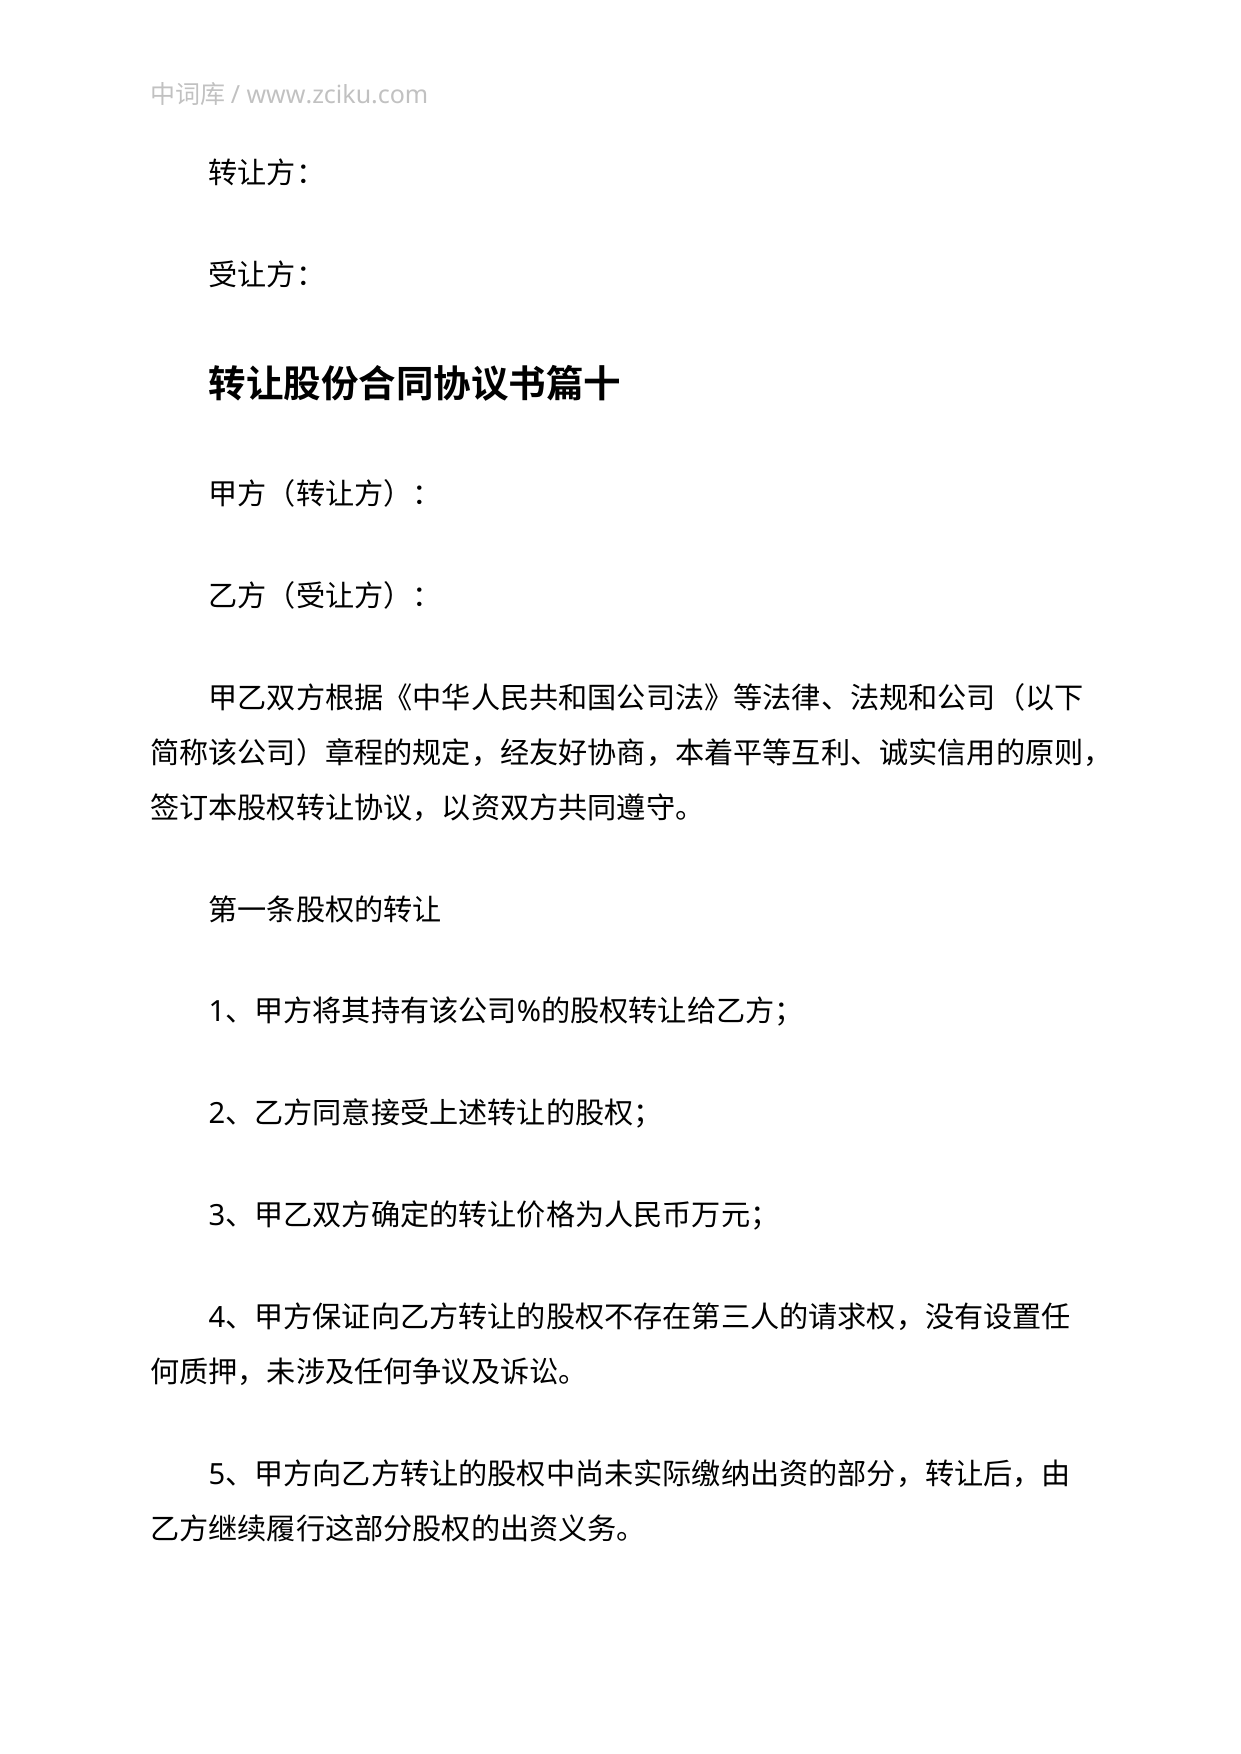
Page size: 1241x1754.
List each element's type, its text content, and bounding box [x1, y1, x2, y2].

text 乙方（受让方）： [150, 573, 1090, 615]
text 1、甲方将其持有该公司%的股权转让给乙方； [150, 988, 1090, 1030]
text 受让方： [150, 252, 1090, 294]
text 2、乙方同意接受上述转让的股权； [150, 1090, 1090, 1132]
text 甲方（转让方）： [150, 471, 1090, 513]
text 甲乙双方根据《中华人民共和国公司法》等法律、法规和公司（以下简称该公司）章程的规定，经友好协商，本着平等互利、诚实信用的原则，签订本股权转让协议，以资双方共同遵守。 [150, 674, 1090, 827]
text 转让股份合同协议书篇十 [150, 353, 1090, 408]
text 第一条股权的转让 [150, 886, 1090, 928]
text 4、甲方保证向乙方转让的股权不存在第三人的请求权，没有设置任何质押，未涉及任何争议及诉讼。 [150, 1294, 1090, 1391]
text 3、甲乙双方确定的转让价格为人民币万元； [150, 1192, 1090, 1234]
text 转让方： [150, 150, 1090, 192]
text 5、甲方向乙方转让的股权中尚未实际缴纳出资的部分，转让后，由乙方继续履行这部分股权的出资义务。 [150, 1451, 1090, 1548]
